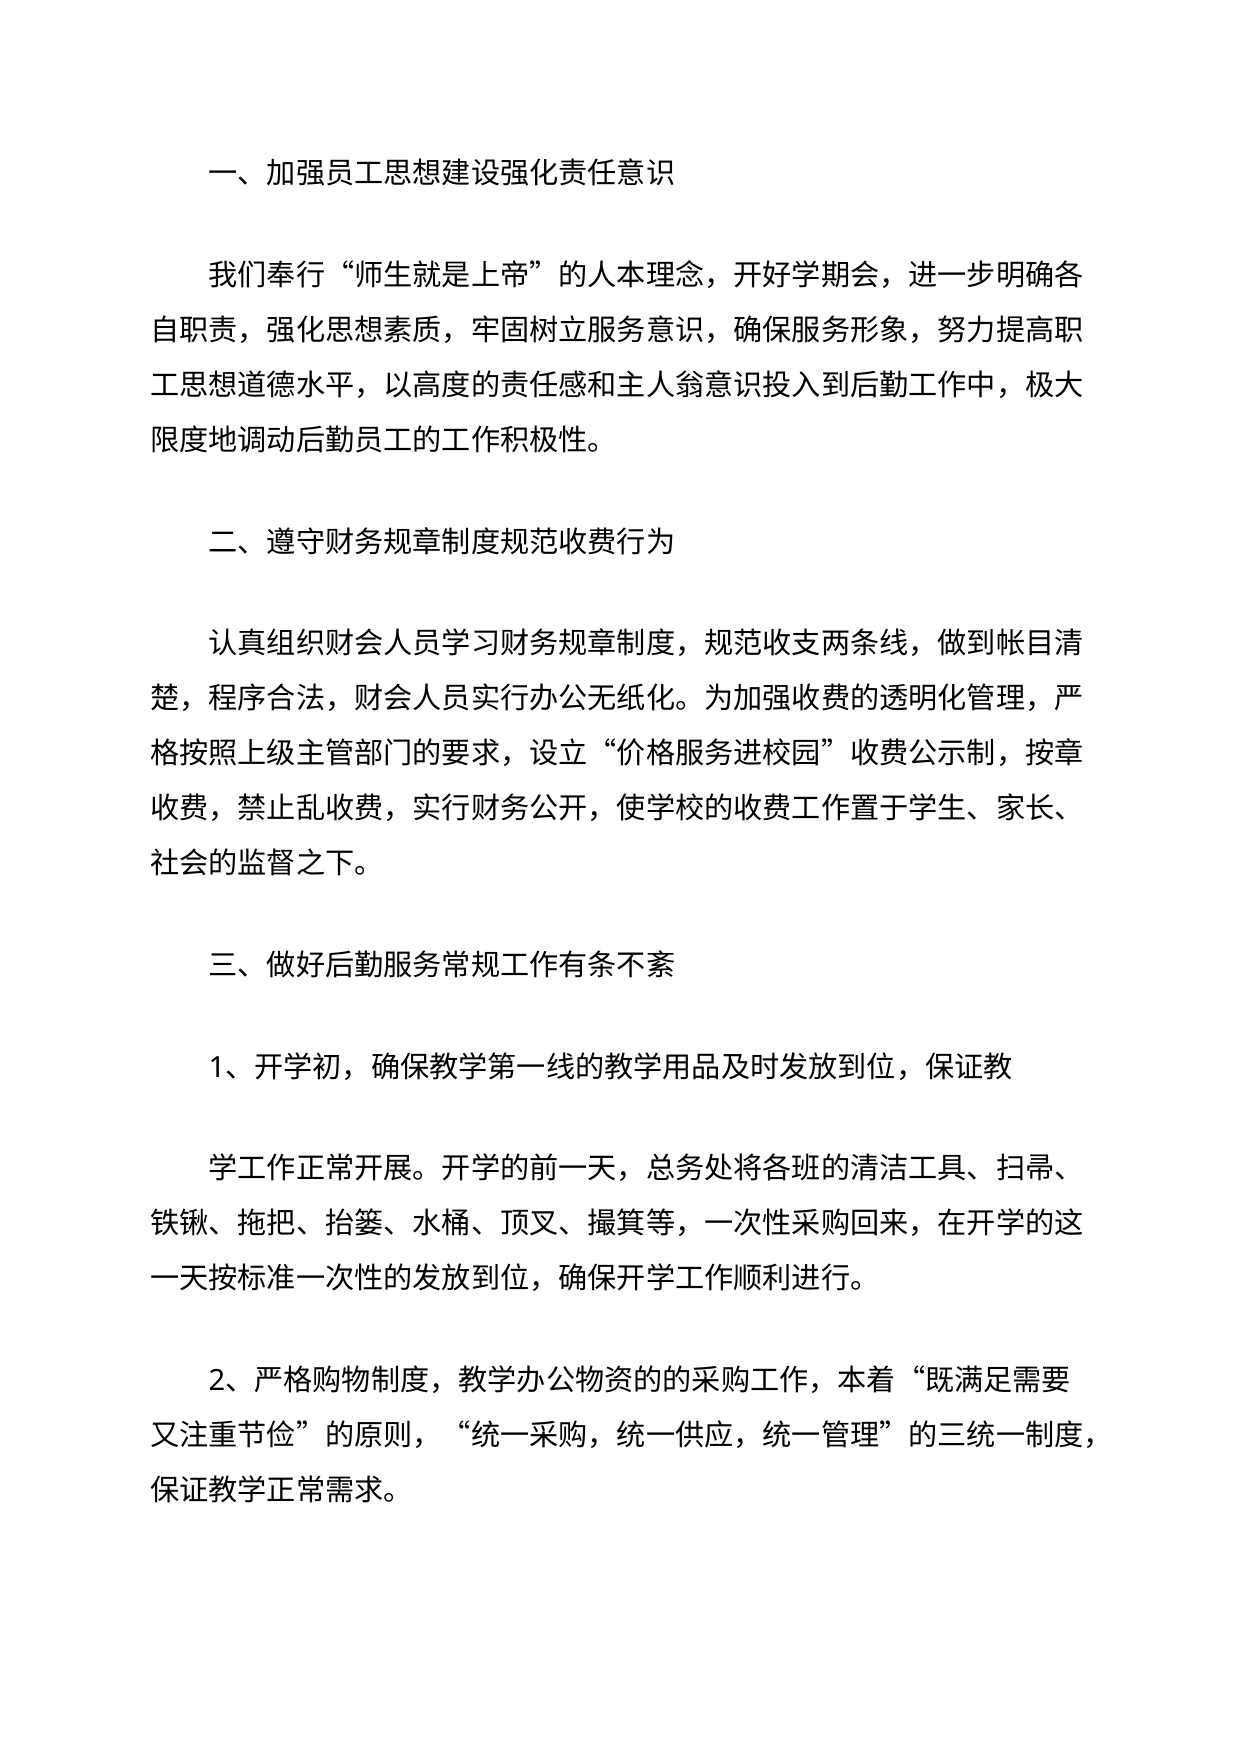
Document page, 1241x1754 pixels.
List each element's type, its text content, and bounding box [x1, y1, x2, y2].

text 2、严格购物制度，教学办公物资的的采购工作，本着“既满足需要又注重节俭”的原则，“统一采购，统一供应，统一管理”的三统一制度，保证教学正常需求。 [150, 1357, 1090, 1509]
text 二、遵守财务规章制度规范收费行为 [150, 518, 1090, 561]
text 学工作正常开展。开学的前一天，总务处将各班的清洁工具、扫帚、铁锹、拖把、抬篓、水桶、顶叉、撮箕等，一次性采购回来，在开学的这一天按标准一次性的发放到位，确保开学工作顺利进行。 [150, 1145, 1090, 1297]
text 1、开学初，确保教学第一线的教学用品及时发放到位，保证教 [150, 1043, 1090, 1086]
text 三、做好后勤服务常规工作有条不紊 [150, 941, 1090, 984]
text 我们奉行“师生就是上帝”的人本理念，开好学期会，进一步明确各自职责，强化思想素质，牢固树立服务意识，确保服务形象，努力提高职工思想道德水平，以高度的责任感和主人翁意识投入到后勤工作中，极大限度地调动后勤员工的工作积极性。 [150, 252, 1090, 459]
text 一、加强员工思想建设强化责任意识 [150, 150, 1090, 192]
text 认真组织财会人员学习财务规章制度，规范收支两条线，做到帐目清楚，程序合法，财会人员实行办公无纸化。为加强收费的透明化管理，严格按照上级主管部门的要求，设立“价格服务进校园”收费公示制，按章收费，禁止乱收费，实行财务公开，使学校的收费工作置于学生、家长、社会的监督之下。 [150, 620, 1090, 882]
